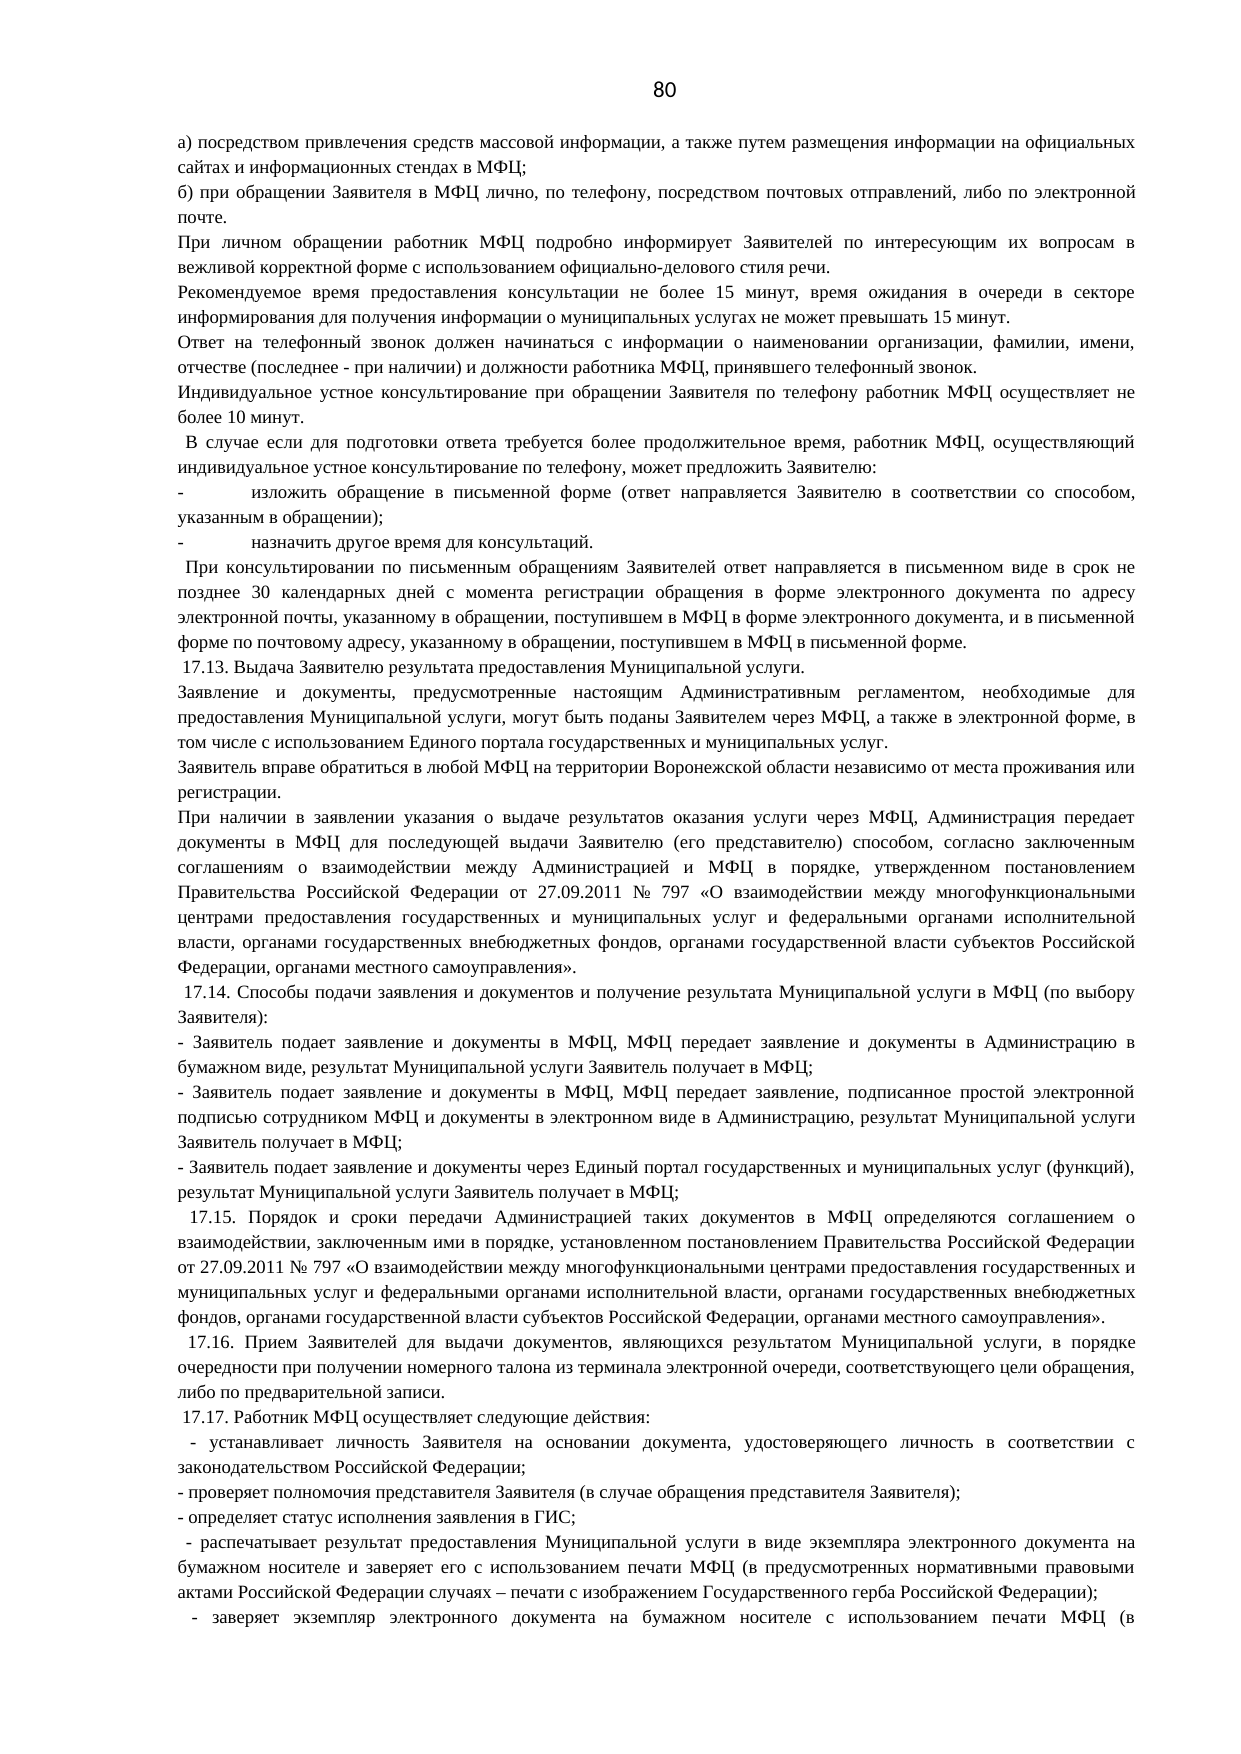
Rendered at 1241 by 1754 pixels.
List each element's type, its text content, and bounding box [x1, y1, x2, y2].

text а) посредством привлечения средств массовой информации, а также путем размещения информации на официальных сайтах и информационных стендах в МФЦ; [177, 131, 1137, 178]
text 17.17. Работник МФЦ осуществляет следующие действия: [177, 1406, 1137, 1428]
text Заявитель вправе обратиться в любой МФЦ на территории Воронежской области независимо от места проживания или регистрации. [177, 756, 1137, 803]
text б) при обращении Заявителя в МФЦ лично, по телефону, посредством почтовых отправлений, либо по электронной почте. [177, 181, 1137, 228]
text Рекомендуемое время предоставления консультации не более 15 минут, время ожидания в очереди в секторе информирования для получения информации о муниципальных услугах не может превышать 15 минут. [177, 281, 1137, 328]
text Заявление и документы, предусмотренные настоящим Административным регламентом, необходимые для предоставления Муниципальной услуги, могут быть поданы Заявителем через МФЦ, а также в электронной форме, в том числе с использованием Единого портала государственных и муниципальных услуг. [177, 681, 1137, 753]
text - определяет статус исполнения заявления в ГИС; [177, 1506, 1137, 1528]
text При личном обращении работник МФЦ подробно информирует Заявителей по интересующим их вопросам в вежливой корректной форме с использованием официально-делового стиля речи. [177, 231, 1137, 278]
text - изложить обращение в письменной форме (ответ направляется Заявителю в соответствии со способом, указанным в обращении); [177, 481, 1137, 528]
text 17.14. Способы подачи заявления и документов и получение результата Муниципальной услуги в МФЦ (по выбору Заявителя): [177, 981, 1137, 1028]
text - устанавливает личность Заявителя на основании документа, удостоверяющего личность в соответствии с законодательством Российской Федерации; [177, 1431, 1137, 1478]
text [177, 1606, 1137, 1628]
text - Заявитель подает заявление и документы в МФЦ, МФЦ передает заявление и документы в Администрацию в бумажном виде, результат Муниципальной услуги Заявитель получает в МФЦ; [177, 1031, 1137, 1078]
text В случае если для подготовки ответа требуется более продолжительное время, работник МФЦ, осуществляющий индивидуальное устное консультирование по телефону, может предложить Заявителю: [177, 431, 1137, 478]
text - распечатывает результат предоставления Муниципальной услуги в виде экземпляра электронного документа на бумажном носителе и заверяет его с использованием печати МФЦ (в предусмотренных нормативными правовыми актами Российской Федерации случаях – печати с изображением Государственного герба Российской Федерации); [177, 1531, 1137, 1603]
text При консультировании по письменным обращениям Заявителей ответ направляется в письменном виде в срок не позднее 30 календарных дней с момента регистрации обращения в форме электронного документа по адресу электронной почты, указанному в обращении, поступившем в МФЦ в форме электронного документа, и в письменной форме по почтовому адресу, указанному в обращении, поступившем в МФЦ в письменной форме. [177, 556, 1137, 653]
text Индивидуальное устное консультирование при обращении Заявителя по телефону работник МФЦ осуществляет не более 10 минут. [177, 381, 1137, 428]
text - назначить другое время для консультаций. [177, 531, 1137, 553]
text - проверяет полномочия представителя Заявителя (в случае обращения представителя Заявителя); [177, 1481, 1137, 1503]
text 17.16. Прием Заявителей для выдачи документов, являющихся результатом Муниципальной услуги, в порядке очередности при получении номерного талона из терминала электронной очереди, соответствующего цели обращения, либо по предварительной записи. [177, 1331, 1137, 1403]
text 17.13. Выдача Заявителю результата предоставления Муниципальной услуги. [177, 656, 1137, 678]
text - Заявитель подает заявление и документы в МФЦ, МФЦ передает заявление, подписанное простой электронной подписью сотрудником МФЦ и документы в электронном виде в Администрацию, результат Муниципальной услуги Заявитель получает в МФЦ; [177, 1081, 1137, 1153]
text При наличии в заявлении указания о выдаче результатов оказания услуги через МФЦ, Администрация передает документы в МФЦ для последующей выдачи Заявителю (его представителю) способом, согласно заключенным соглашениям о взаимодействии между Администрацией и МФЦ в порядке, утвержденном постановлением Правительства Российской Федерации от 27.09.2011 № 797 «О взаимодействии между многофункциональными центрами предоставления государственных и муниципальных услуг и федеральными органами исполнительной власти, органами государственных внебюджетных фондов, органами государственной власти субъектов Российской Федерации, органами местного самоуправления». [177, 806, 1137, 978]
text - Заявитель подает заявление и документы через Единый портал государственных и муниципальных услуг (функций), результат Муниципальной услуги Заявитель получает в МФЦ; [177, 1156, 1137, 1203]
text 17.15. Порядок и сроки передачи Администрацией таких документов в МФЦ определяются соглашением о взаимодействии, заключенным ими в порядке, установленном постановлением Правительства Российской Федерации от 27.09.2011 № 797 «О взаимодействии между многофункциональными центрами предоставления государственных и муниципальных услуг и федеральными органами исполнительной власти, органами государственных внебюджетных фондов, органами государственной власти субъектов Российской Федерации, органами местного самоуправления». [177, 1206, 1137, 1328]
text Ответ на телефонный звонок должен начинаться с информации о наименовании организации, фамилии, имени, отчестве (последнее - при наличии) и должности работника МФЦ, принявшего телефонный звонок. [177, 331, 1137, 378]
